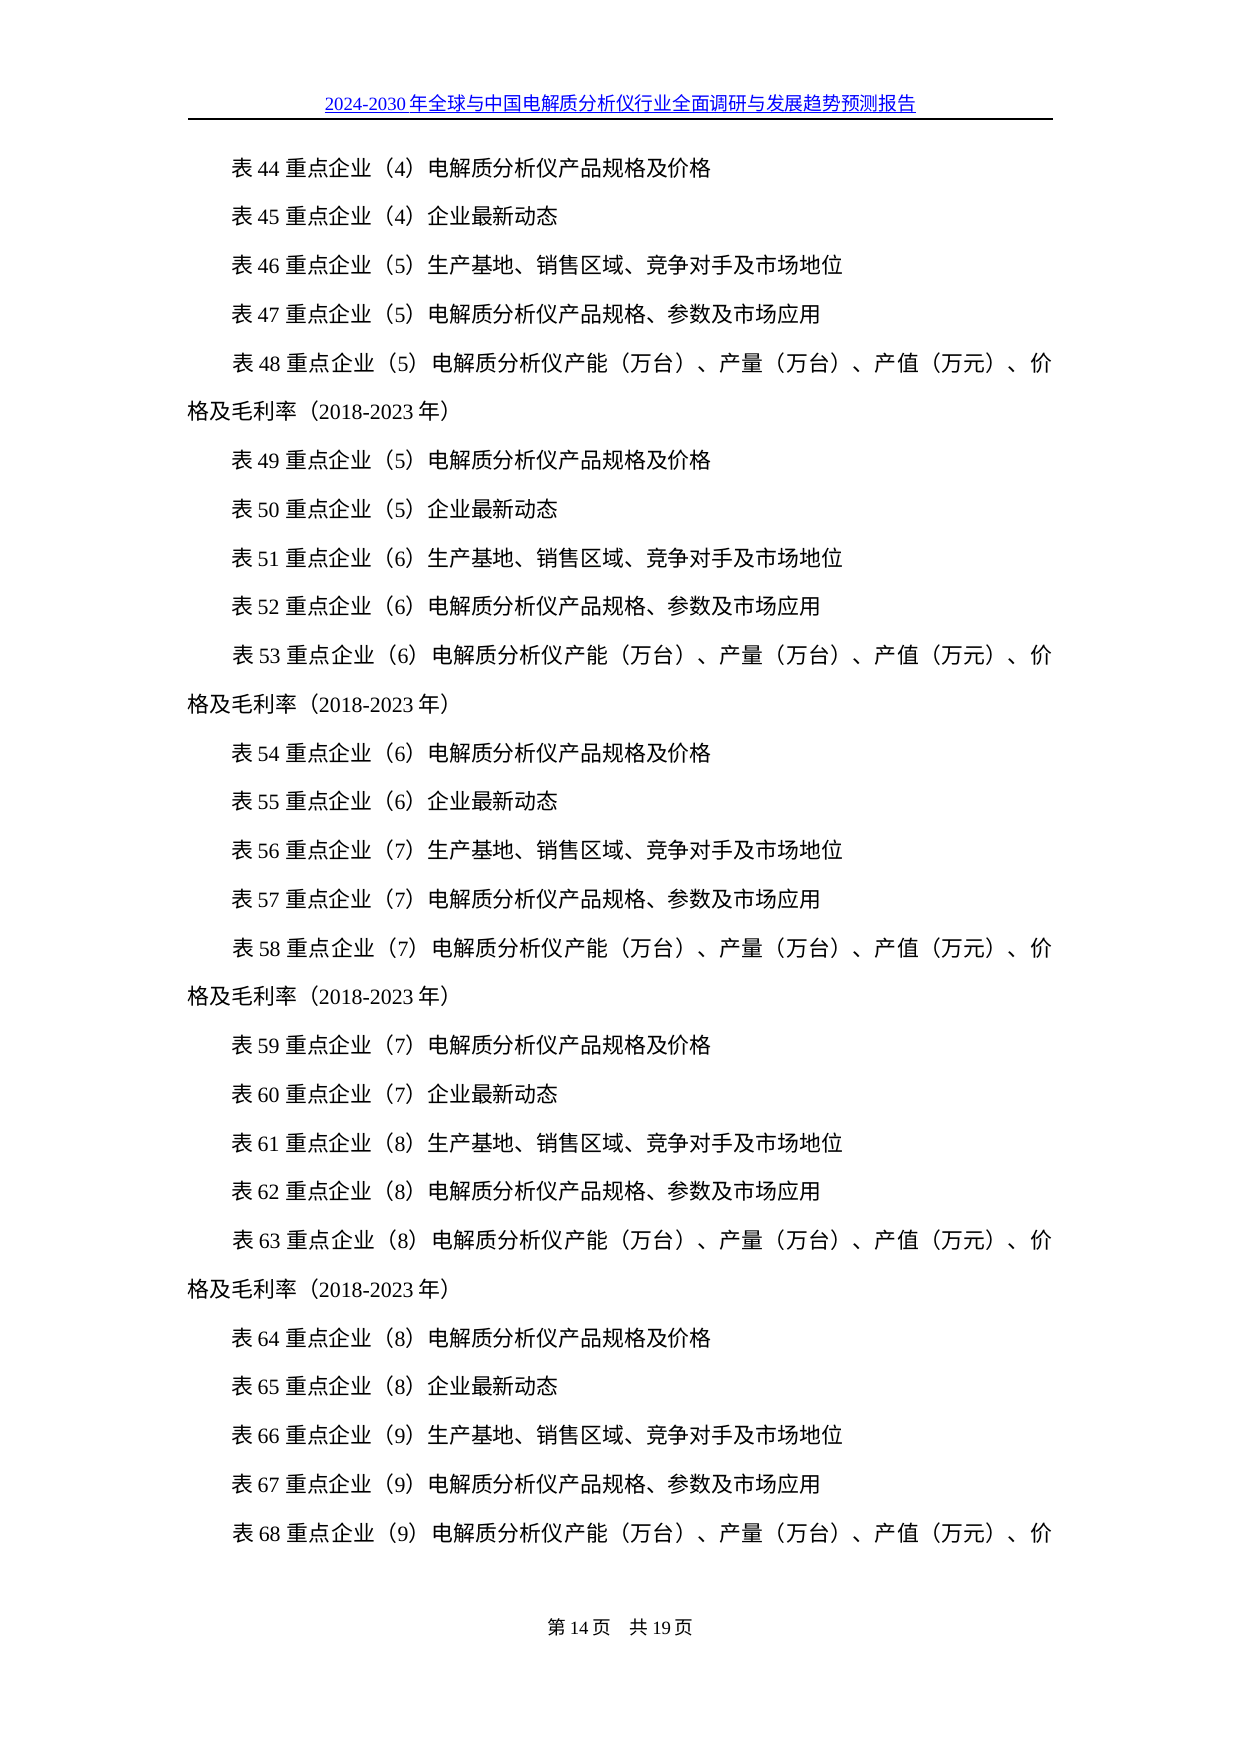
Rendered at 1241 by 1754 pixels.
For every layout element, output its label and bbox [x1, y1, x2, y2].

text [187, 150, 1053, 1548]
